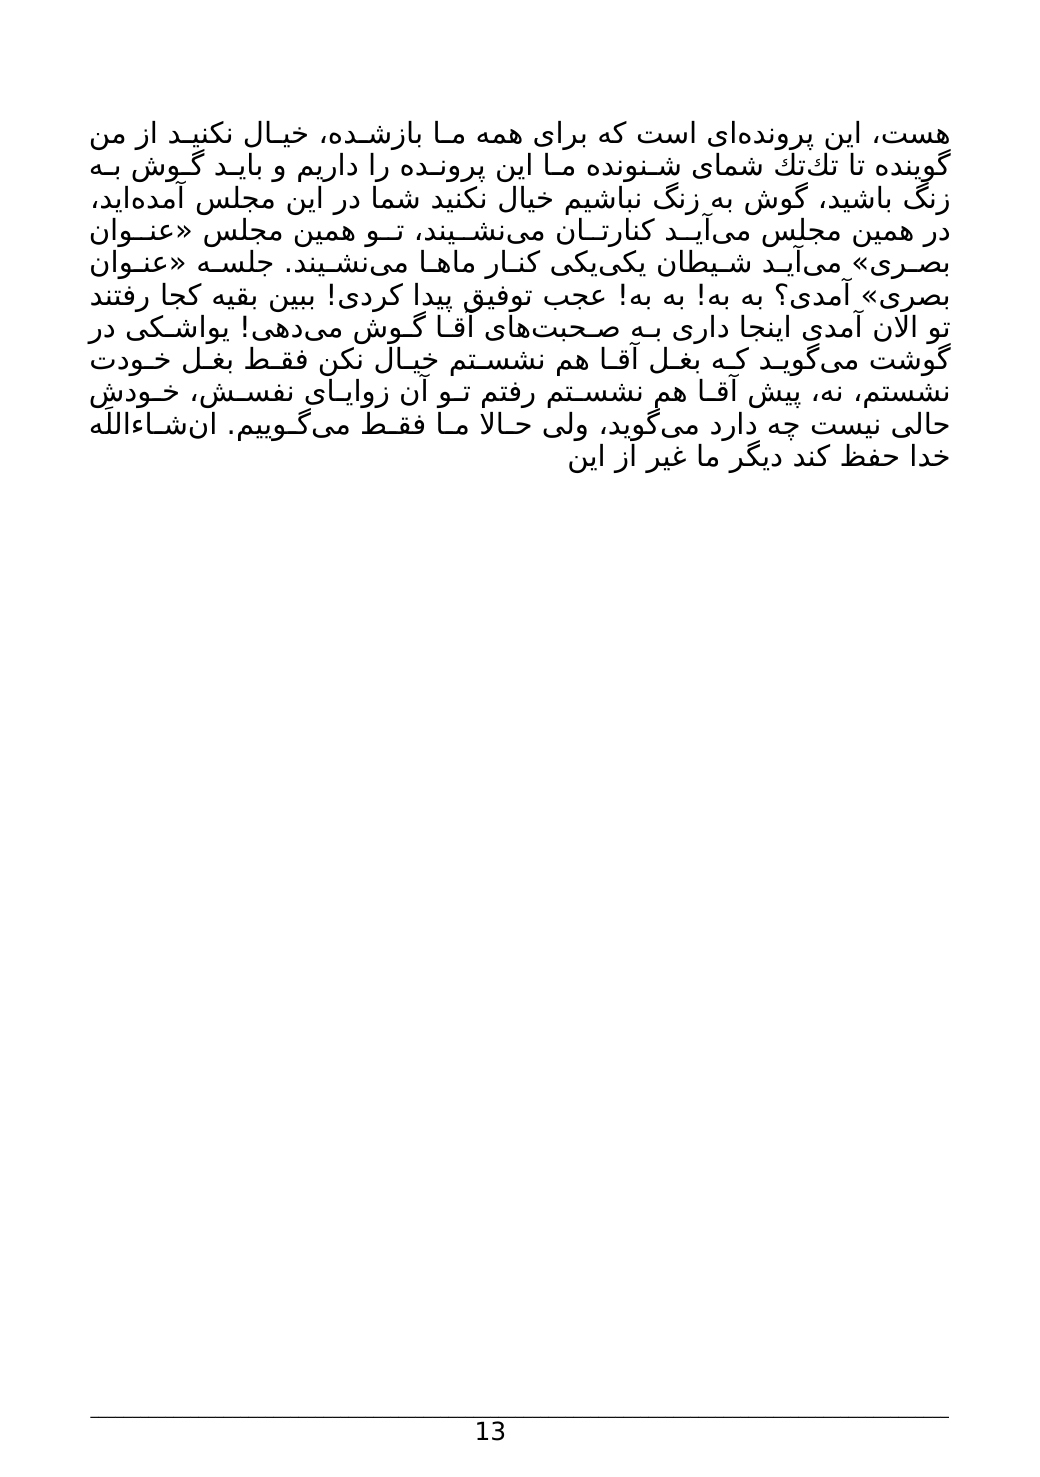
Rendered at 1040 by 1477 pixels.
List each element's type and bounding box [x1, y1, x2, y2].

text [89, 118, 951, 473]
